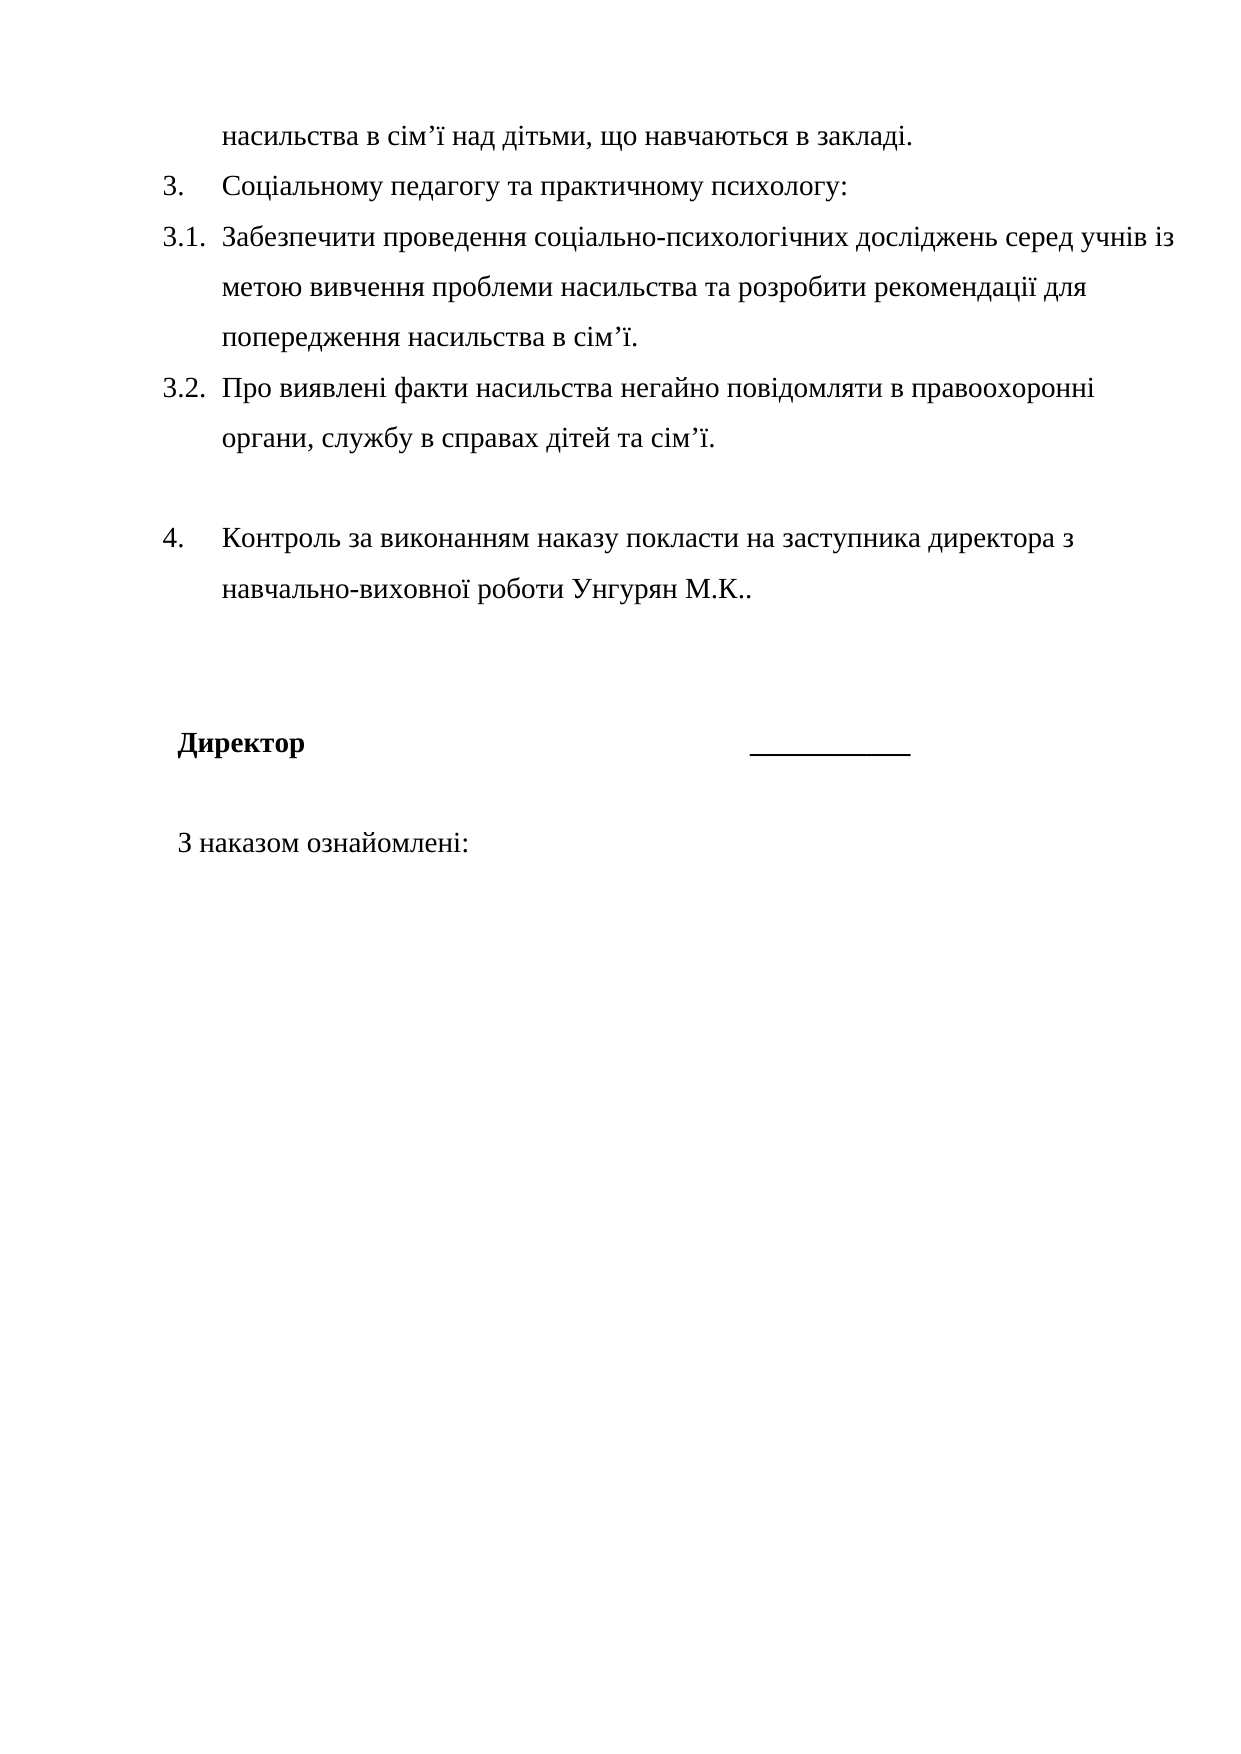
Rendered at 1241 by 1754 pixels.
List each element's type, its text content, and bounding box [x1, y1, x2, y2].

list Про виявлені факти насильства негайно повідомляти в правоохоронні органи, службу в справах дітей та сім’ї. [162, 370, 1179, 453]
list Соціальному педагогу та практичному психологу: [162, 168, 1179, 202]
list Забезпечити проведення соціально-психологічних досліджень серед учнів із метою вивчення проблеми насильства та розробити рекомендації для попередження насильства в сім’ї. [162, 219, 1179, 353]
text Директор ___________ [177, 725, 1179, 758]
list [162, 118, 1179, 152]
text З наказом ознайомлені: [177, 826, 1179, 859]
list Контроль за виконанням наказу покласти на заступника директора з навчально-виховної роботи Унгурян М.К.. [162, 521, 1179, 604]
